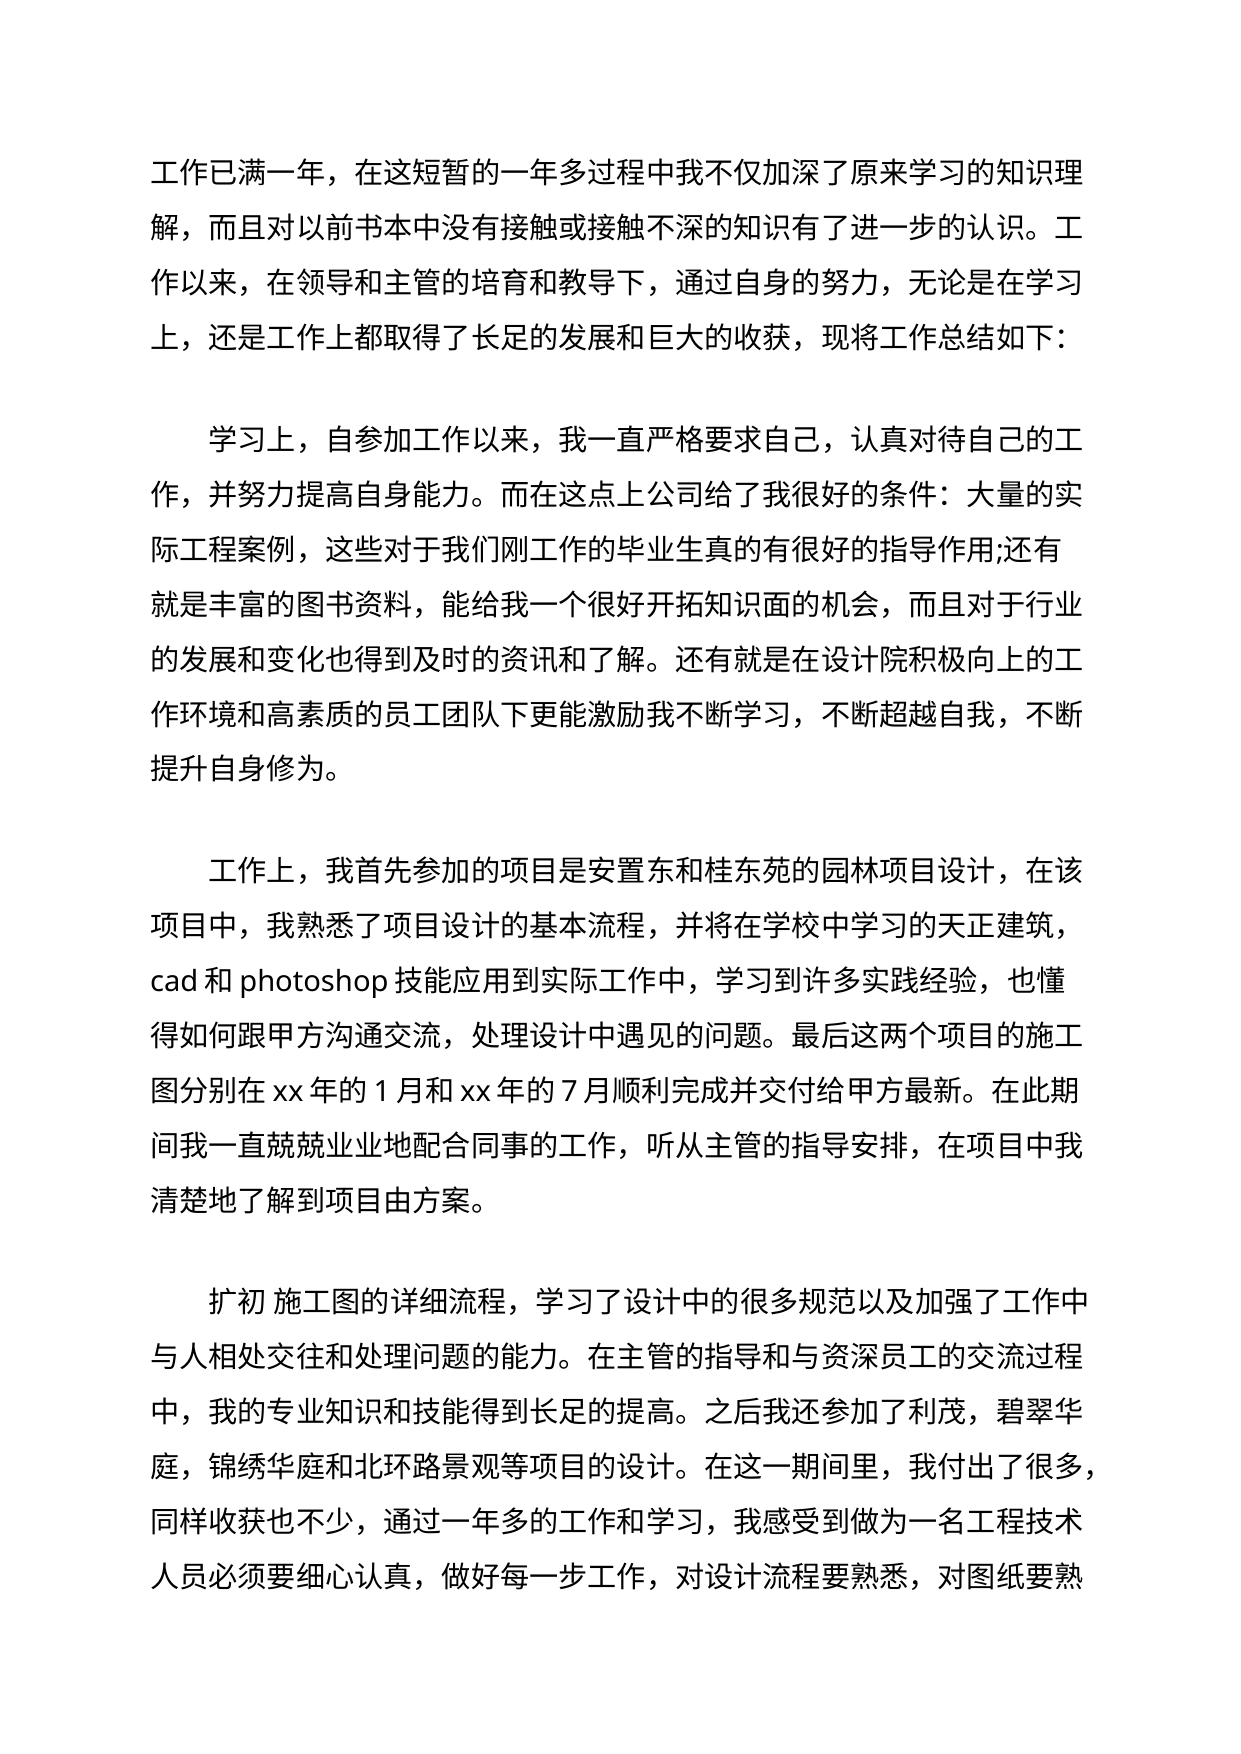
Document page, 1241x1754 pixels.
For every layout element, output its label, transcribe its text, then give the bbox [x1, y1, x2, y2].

text 学习上，自参加工作以来，我一直严格要求自己，认真对待自己的工作，并努力提高自身能力。而在这点上公司给了我很好的条件：大量的实际工程案例，这些对于我们刚工作的毕业生真的有很好的指导作用;还有就是丰富的图书资料，能给我一个很好开拓知识面的机会，而且对于行业的发展和变化也得到及时的资讯和了解。还有就是在设计院积极向上的工作环境和高素质的员工团队下更能激励我不断学习，不断超越自我，不断提升自身修为。 [150, 416, 1090, 788]
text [150, 150, 1090, 357]
text 工作上，我首先参加的项目是安置东和桂东苑的园林项目设计，在该项目中，我熟悉了项目设计的基本流程，并将在学校中学习的天正建筑，cad和photoshop技能应用到实际工作中，学习到许多实践经验，也懂得如何跟甲方沟通交流，处理设计中遇见的问题。最后这两个项目的施工图分别在xx年的1月和xx年的7月顺利完成并交付给甲方最新。在此期间我一直兢兢业业地配合同事的工作，听从主管的指导安排，在项目中我清楚地了解到项目由方案。 [150, 848, 1090, 1219]
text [150, 1279, 1090, 1596]
